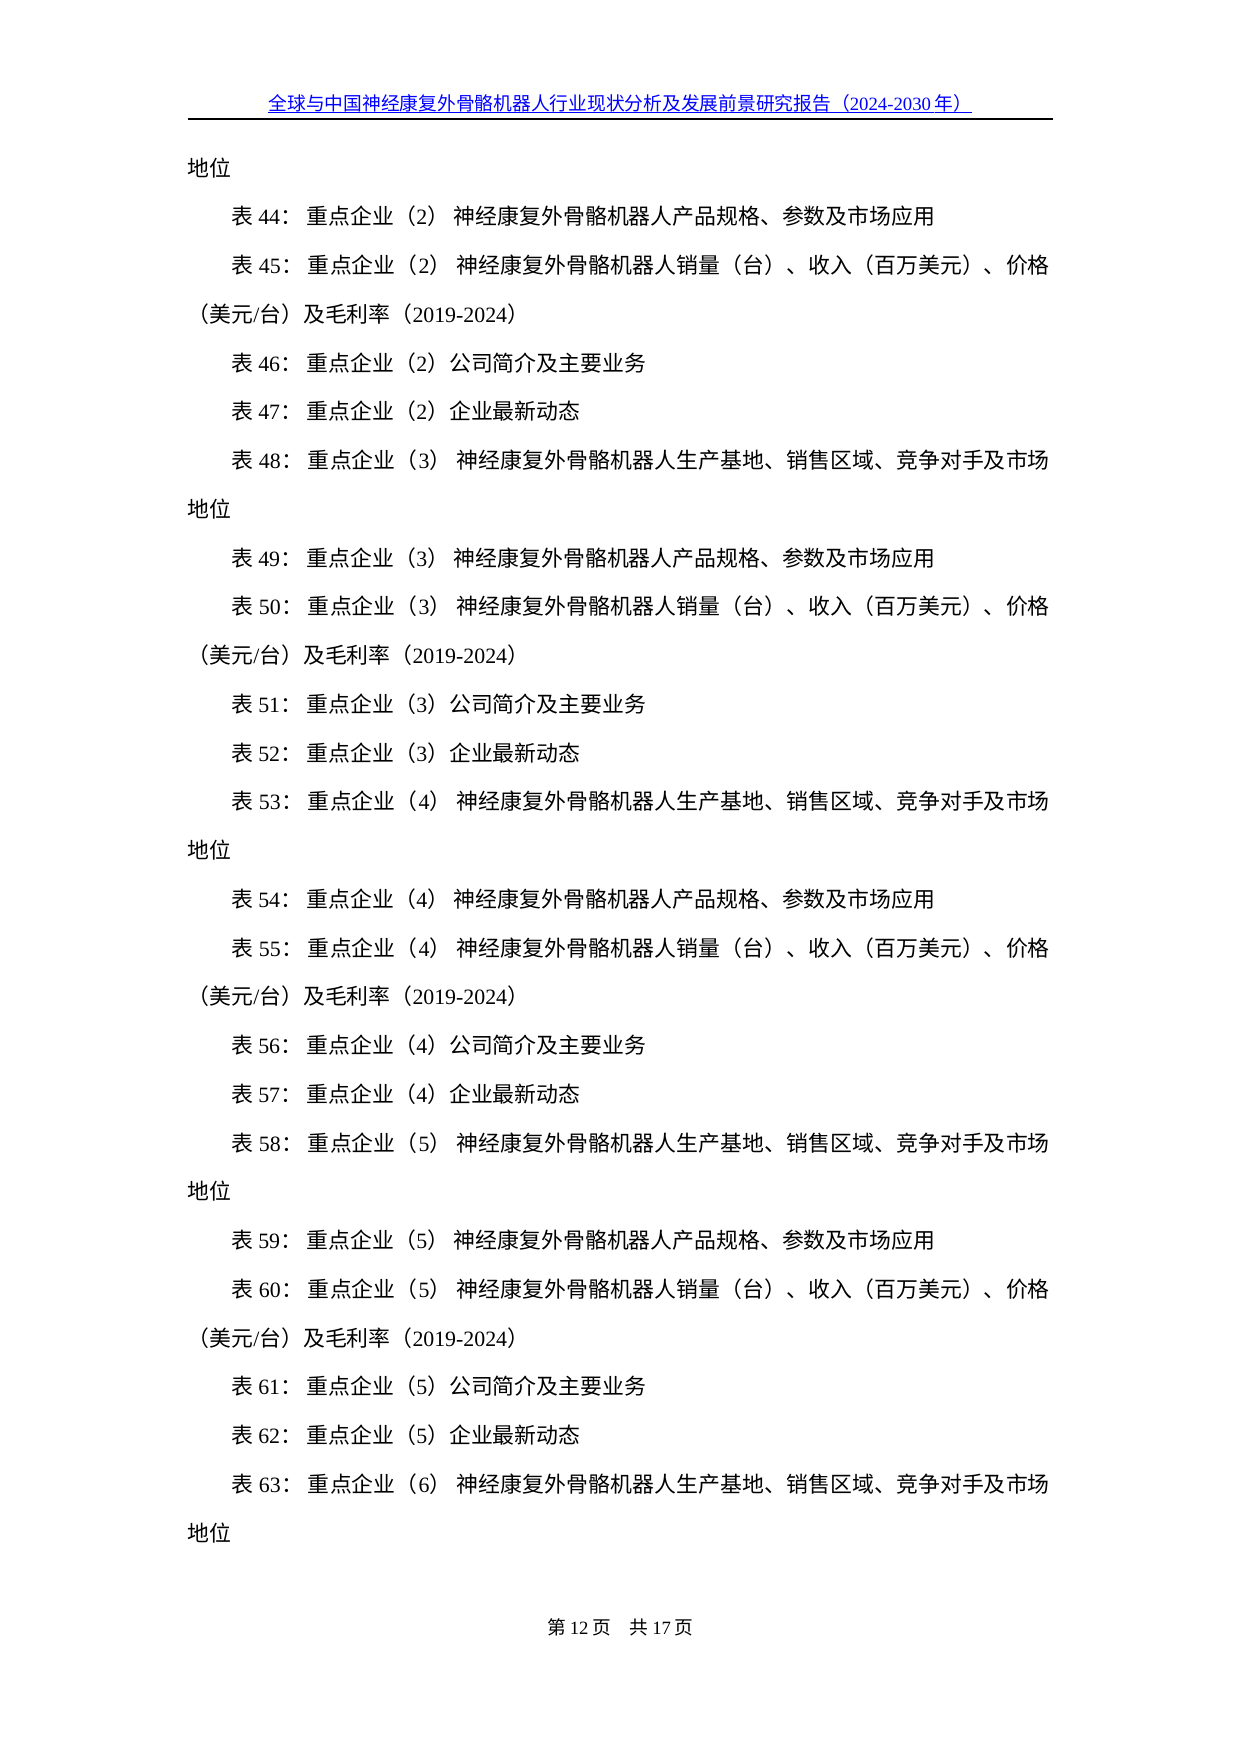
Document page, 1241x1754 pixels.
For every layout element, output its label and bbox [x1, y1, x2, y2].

text [187, 150, 1053, 1548]
